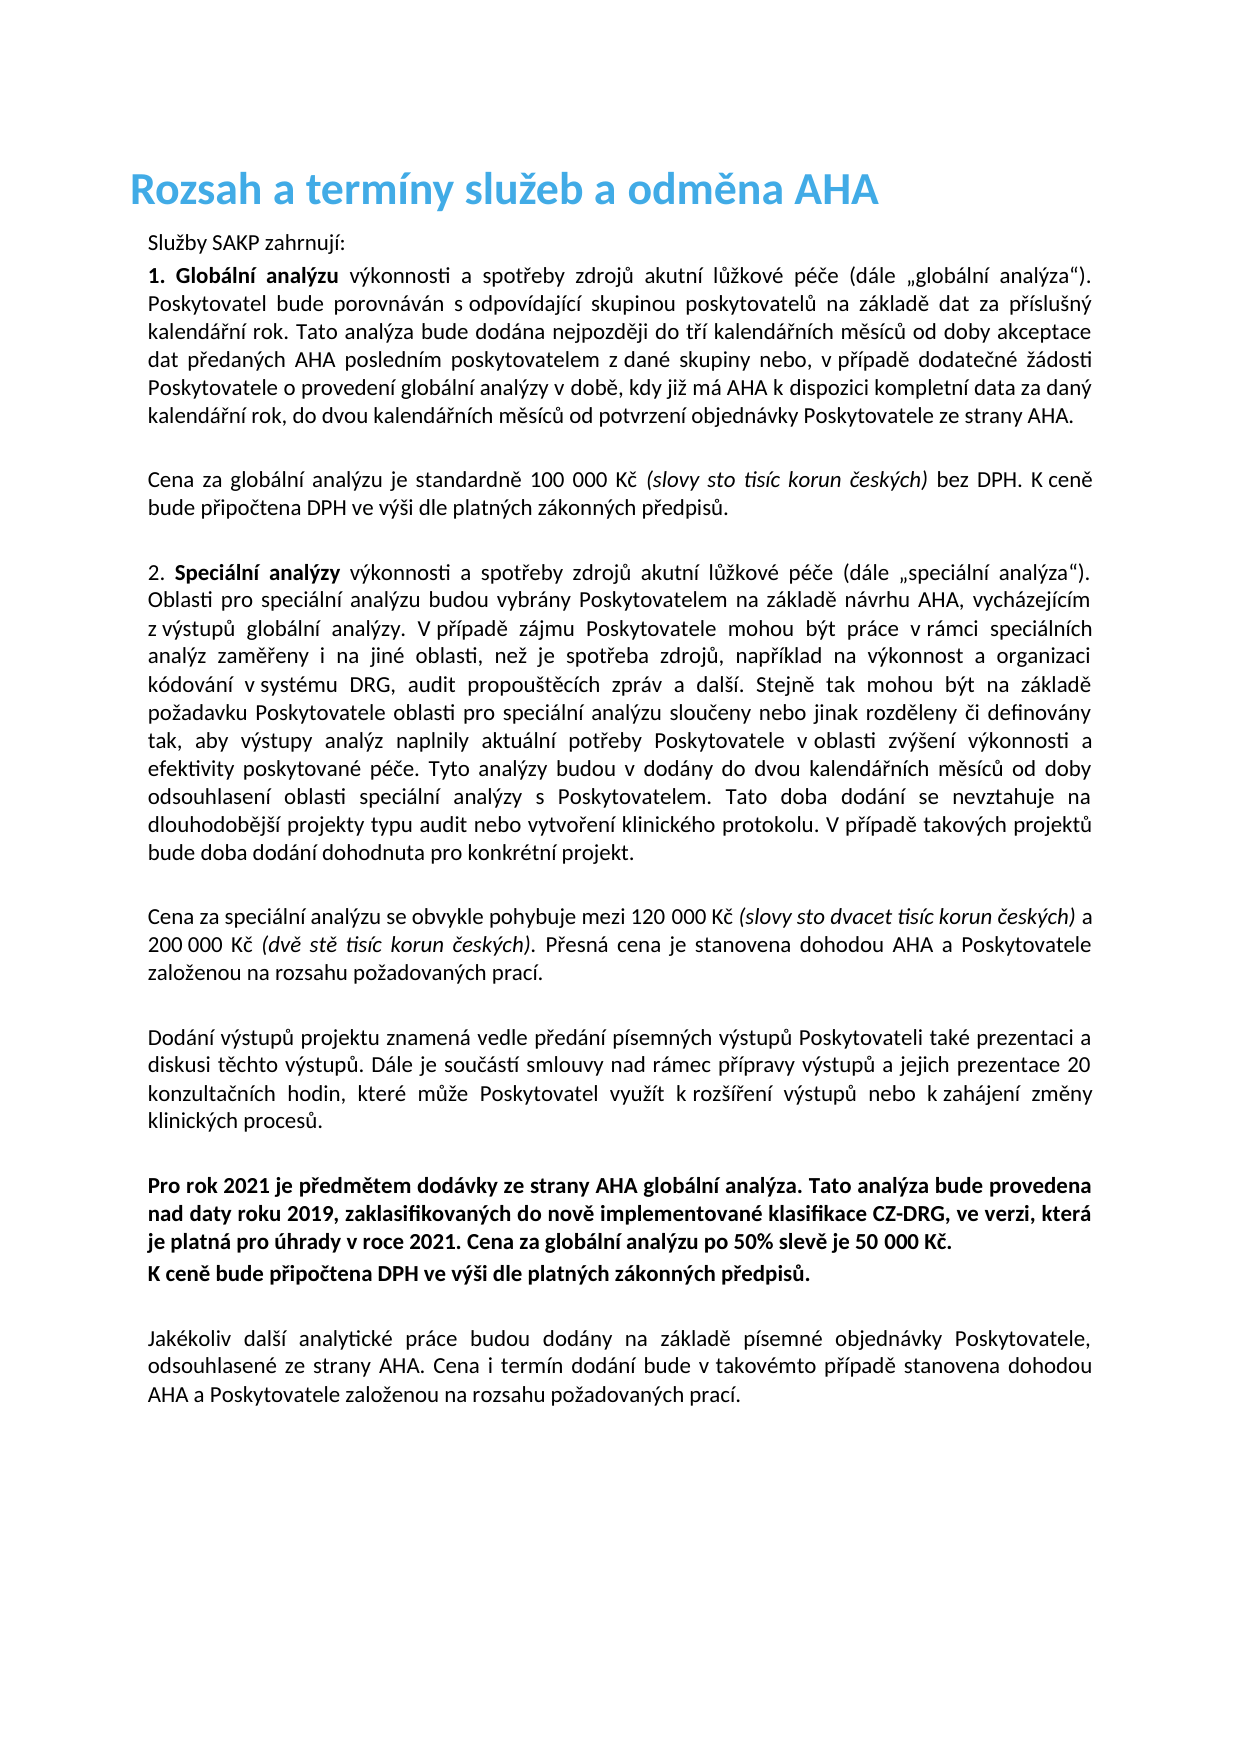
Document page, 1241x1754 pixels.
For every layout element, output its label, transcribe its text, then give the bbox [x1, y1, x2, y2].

subtitle Rozsah a termíny služeb a odměna AHA [130, 160, 1093, 216]
text K ceně bude připočtena DPH ve výši dle platných zákonných předpisů. [148, 1259, 1093, 1287]
text 1. Globální analýzu výkonnosti a spotřeby zdrojů akutní lůžkové péče (dále „globální analýza“). Poskytovatel bude porovnáván s odpovídající skupinou poskytovatelů na základě dat za příslušný kalendářní rok. Tato analýza bude dodána nejpozději do tří kalendářních měsíců od doby akceptace dat předaných AHA posledním poskytovatelem z dané skupiny nebo, v případě dodatečné žádosti Poskytovatele o provedení globální analýzy v době, kdy již má AHA k dispozici kompletní data za daný kalendářní rok, do dvou kalendářních měsíců od potvrzení objednávky Poskytovatele ze strany AHA. [148, 261, 1093, 429]
text Jakékoliv další analytické práce budou dodány na základě písemné objednávky Poskytovatele, odsouhlasené ze strany AHA. Cena i termín dodání bude v takovémto případě stanovena dohodou AHA a Poskytovatele založenou na rozsahu požadovaných prací. [148, 1324, 1093, 1408]
text Cena za globální analýzu je standardně 100 000 Kč (slovy sto tisíc korun českých) bez DPH. K ceně bude připočtena DPH ve výši dle platných zákonných předpisů. [148, 465, 1093, 521]
text Služby SAKP zahrnují: [148, 228, 1093, 257]
text Pro rok 2021 je předmětem dodávky ze strany AHA globální analýza. Tato analýza bude provedena nad daty roku 2019, zaklasifikovaných do nově implementované klasifikace CZ-DRG, ve verzi, která je platná pro úhrady v roce 2021. Cena za globální analýzu po 50% slevě je 50 000 Kč. [148, 1171, 1093, 1255]
text 2. Speciální analýzy výkonnosti a spotřeby zdrojů akutní lůžkové péče (dále „speciální analýza“). Oblasti pro speciální analýzu budou vybrány Poskytovatelem na základě návrhu AHA, vycházejícím z výstupů globální analýzy. V případě zájmu Poskytovatele mohou být práce v rámci speciálních analýz zaměřeny i na jiné oblasti, než je spotřeba zdrojů, například na výkonnost a organizaci kódování v systému DRG, audit propouštěcích zpráv a další. Stejně tak mohou být na základě požadavku Poskytovatele oblasti pro speciální analýzu sloučeny nebo jinak rozděleny či definovány tak, aby výstupy analýz naplnily aktuální potřeby Poskytovatele v oblasti zvýšení výkonnosti a efektivity poskytované péče. Tyto analýzy budou v dodány do dvou kalendářních měsíců od doby odsouhlasení oblasti speciální analýzy s Poskytovatelem. Tato doba dodání se nevztahuje na dlouhodobější projekty typu audit nebo vytvoření klinického protokolu. V případě takových projektů bude doba dodání dohodnuta pro konkrétní projekt. [148, 558, 1093, 866]
text Cena za speciální analýzu se obvykle pohybuje mezi 120 000 Kč (slovy sto dvacet tisíc korun českých) a 200 000 Kč (dvě stě tisíc korun českých). Přesná cena je stanovena dohodou AHA a Poskytovatele založenou na rozsahu požadovaných prací. [148, 902, 1093, 986]
text Dodání výstupů projektu znamená vedle předání písemných výstupů Poskytovateli také prezentaci a diskusi těchto výstupů. Dále je součástí smlouvy nad rámec přípravy výstupů a jejich prezentace 20 konzultačních hodin, které může Poskytovatel využít k rozšíření výstupů nebo k zahájení změny klinických procesů. [148, 1023, 1093, 1135]
